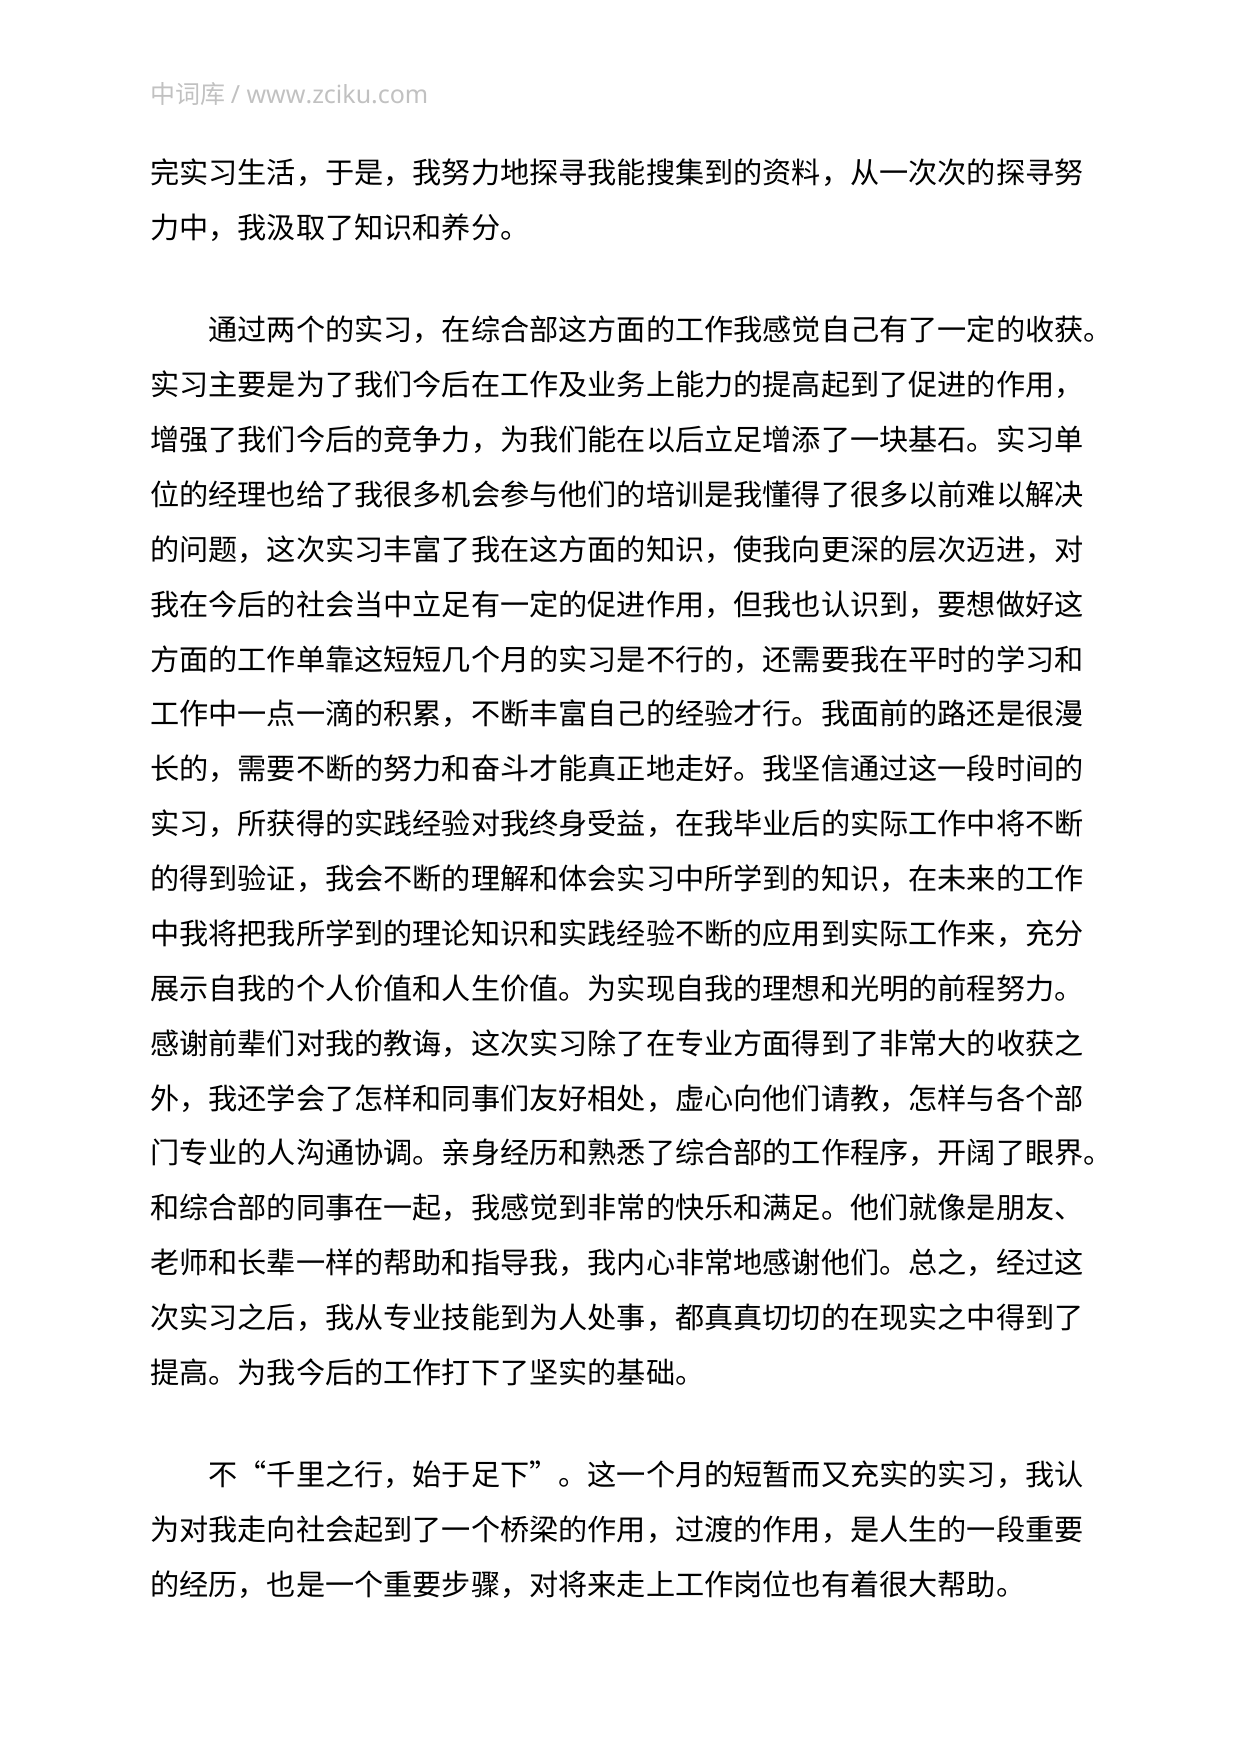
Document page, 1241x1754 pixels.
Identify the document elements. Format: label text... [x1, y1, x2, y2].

text 通过两个的实习，在综合部这方面的工作我感觉自己有了一定的收获。实习主要是为了我们今后在工作及业务上能力的提高起到了促进的作用，增强了我们今后的竞争力，为我们能在以后立足增添了一块基石。实习单位的经理也给了我很多机会参与他们的培训是我懂得了很多以前难以解决的问题，这次实习丰富了我在这方面的知识，使我向更深的层次迈进，对我在今后的社会当中立足有一定的促进作用，但我也认识到，要想做好这方面的工作单靠这短短几个月的实习是不行的，还需要我在平时的学习和工作中一点一滴的积累，不断丰富自己的经验才行。我面前的路还是很漫长的，需要不断的努力和奋斗才能真正地走好。我坚信通过这一段时间的实习，所获得的实践经验对我终身受益，在我毕业后的实际工作中将不断的得到验证，我会不断的理解和体会实习中所学到的知识，在未来的工作中我将把我所学到的理论知识和实践经验不断的应用到实际工作来，充分展示自我的个人价值和人生价值。为实现自我的理想和光明的前程努力。感谢前辈们对我的教诲，这次实习除了在专业方面得到了非常大的收获之外，我还学会了怎样和同事们友好相处，虚心向他们请教，怎样与各个部门专业的人沟通协调。亲身经历和熟悉了综合部的工作程序，开阔了眼界。和综合部的同事在一起，我感觉到非常的快乐和满足。他们就像是朋友、老师和长辈一样的帮助和指导我，我内心非常地感谢他们。总之，经过这次实习之后，我从专业技能到为人处事，都真真切切的在现实之中得到了提高。为我今后的工作打下了坚实的基础。 [150, 307, 1090, 1392]
text 不“千里之行，始于足下”。这一个月的短暂而又充实的实习，我认为对我走向社会起到了一个桥梁的作用，过渡的作用，是人生的一段重要的经历，也是一个重要步骤，对将来走上工作岗位也有着很大帮助。 [150, 1451, 1090, 1603]
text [150, 150, 1090, 247]
